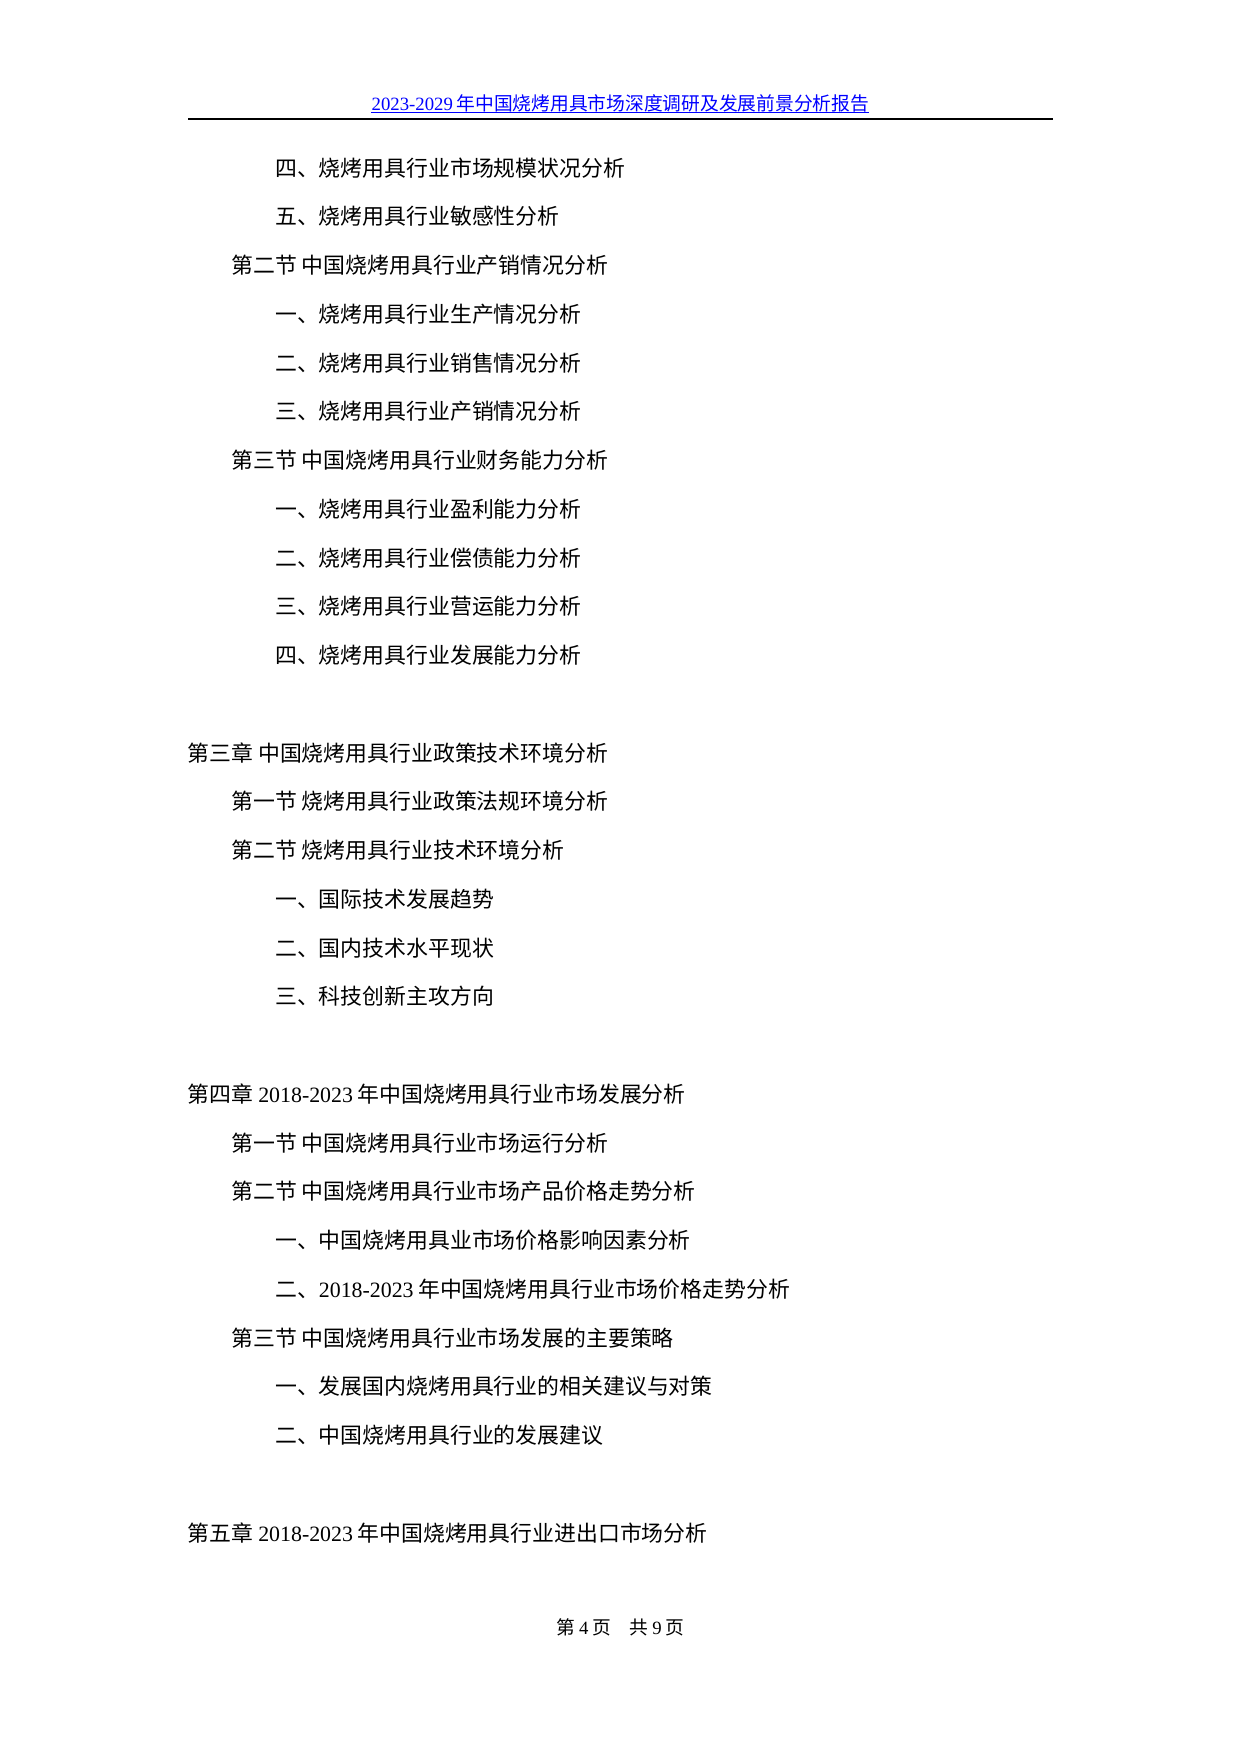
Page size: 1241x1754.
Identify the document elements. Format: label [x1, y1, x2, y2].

text [187, 150, 1053, 1548]
